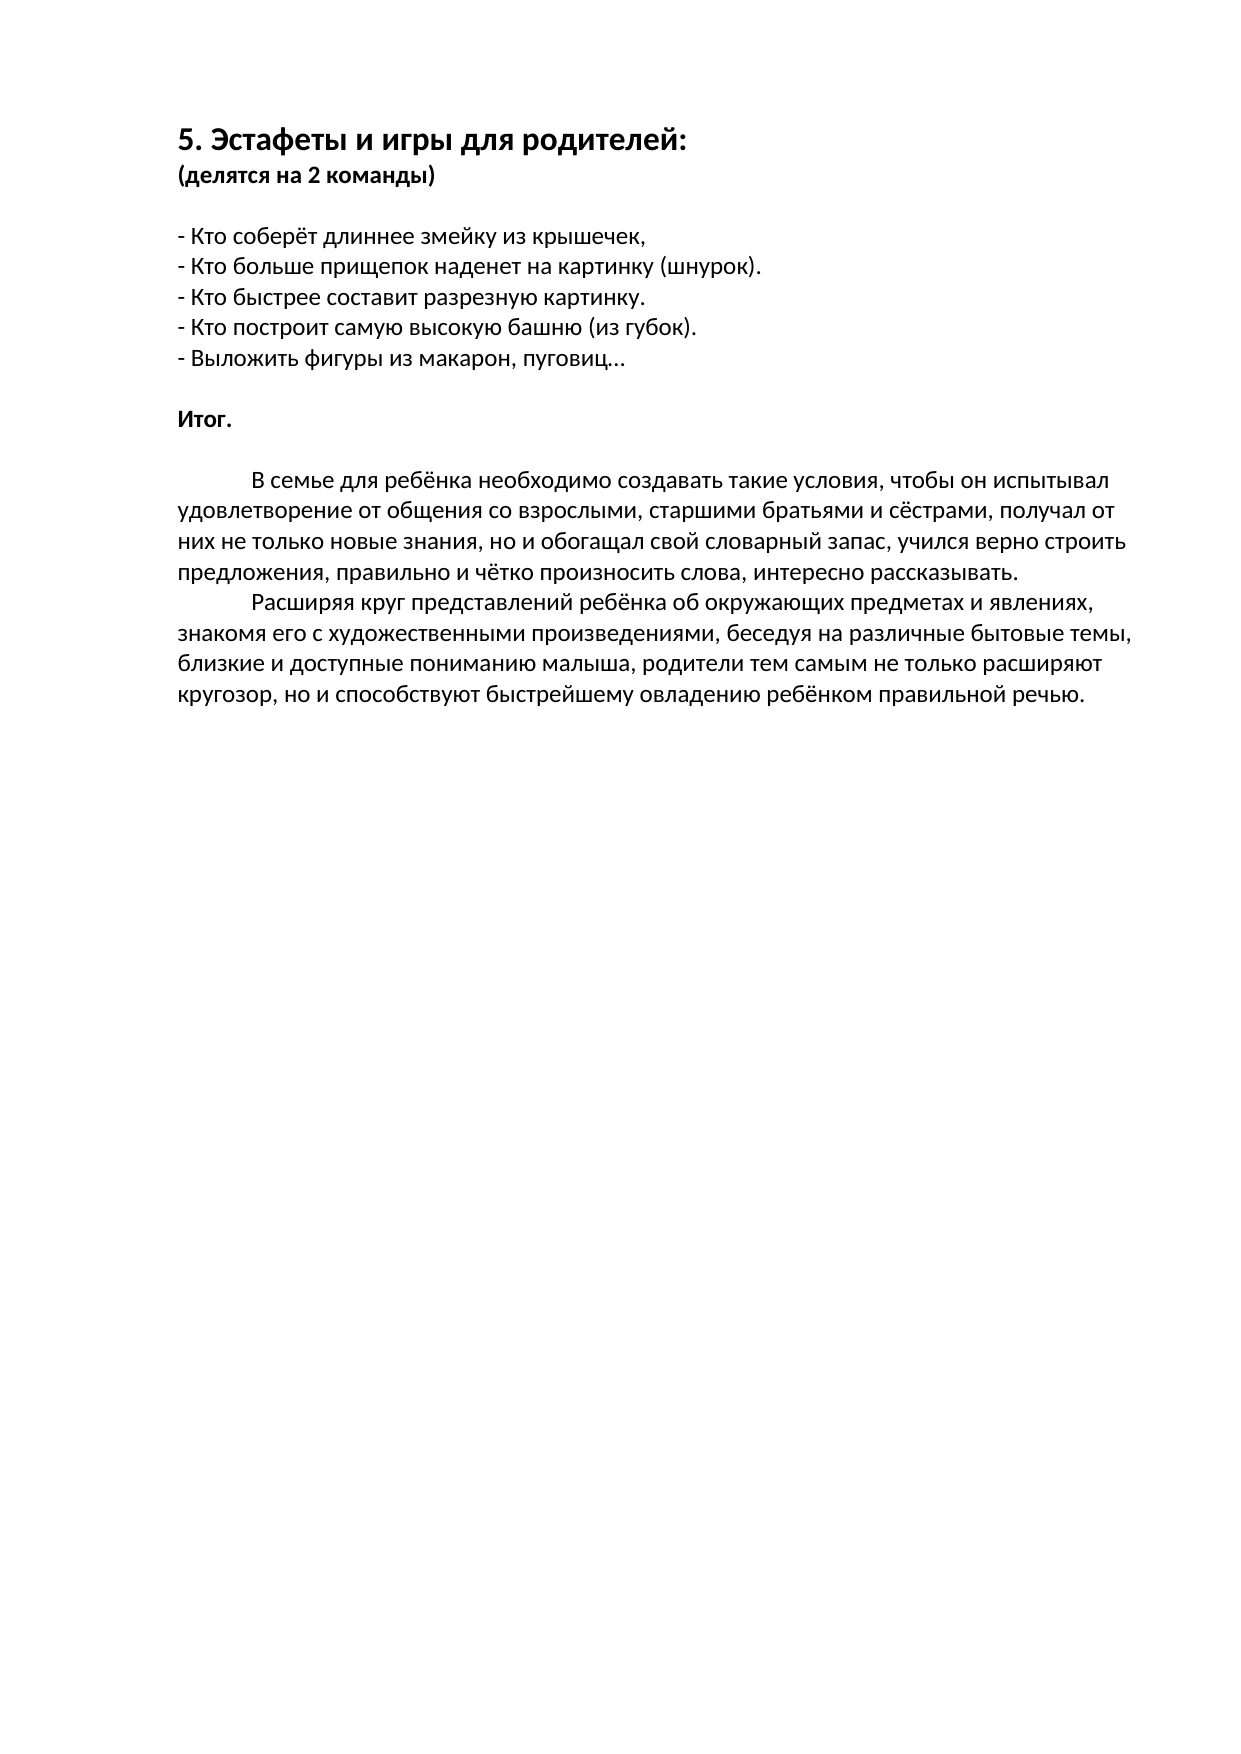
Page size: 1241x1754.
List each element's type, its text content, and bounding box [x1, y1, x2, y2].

text (делятся на 2 команды) [177, 159, 1152, 189]
text В семье для ребёнка необходимо создавать такие условия, чтобы он испытывал удовлетворение от общения со взрослыми, старшими братьями и сёстрами, получал от них не только новые знания, но и обогащал свой словарный запас, учился верно строить предложения, правильно и чётко произносить слова, интересно рассказывать. [177, 464, 1152, 586]
text - Кто построит самую высокую башню (из губок). [177, 311, 1152, 342]
text - Кто быстрее составит разрезную картинку. [177, 281, 1152, 311]
text - Выложить фигуры из макарон, пуговиц… [177, 342, 1152, 372]
text Расширяя круг представлений ребёнка об окружающих предметах и явлениях, знакомя его с художественными произведениями, беседуя на различные бытовые темы, близкие и доступные пониманию малыша, родители тем самым не только расширяют кругозор, но и способствуют быстрейшему овладению ребёнком правильной речью. [177, 586, 1152, 708]
text - Кто больше прищепок наденет на картинку (шнурок). [177, 250, 1152, 281]
text Итог. [177, 403, 1152, 433]
text - Кто соберёт длиннее змейку из крышечек, [177, 220, 1152, 250]
text 5. Эстафеты и игры для родителей: [177, 118, 1152, 159]
